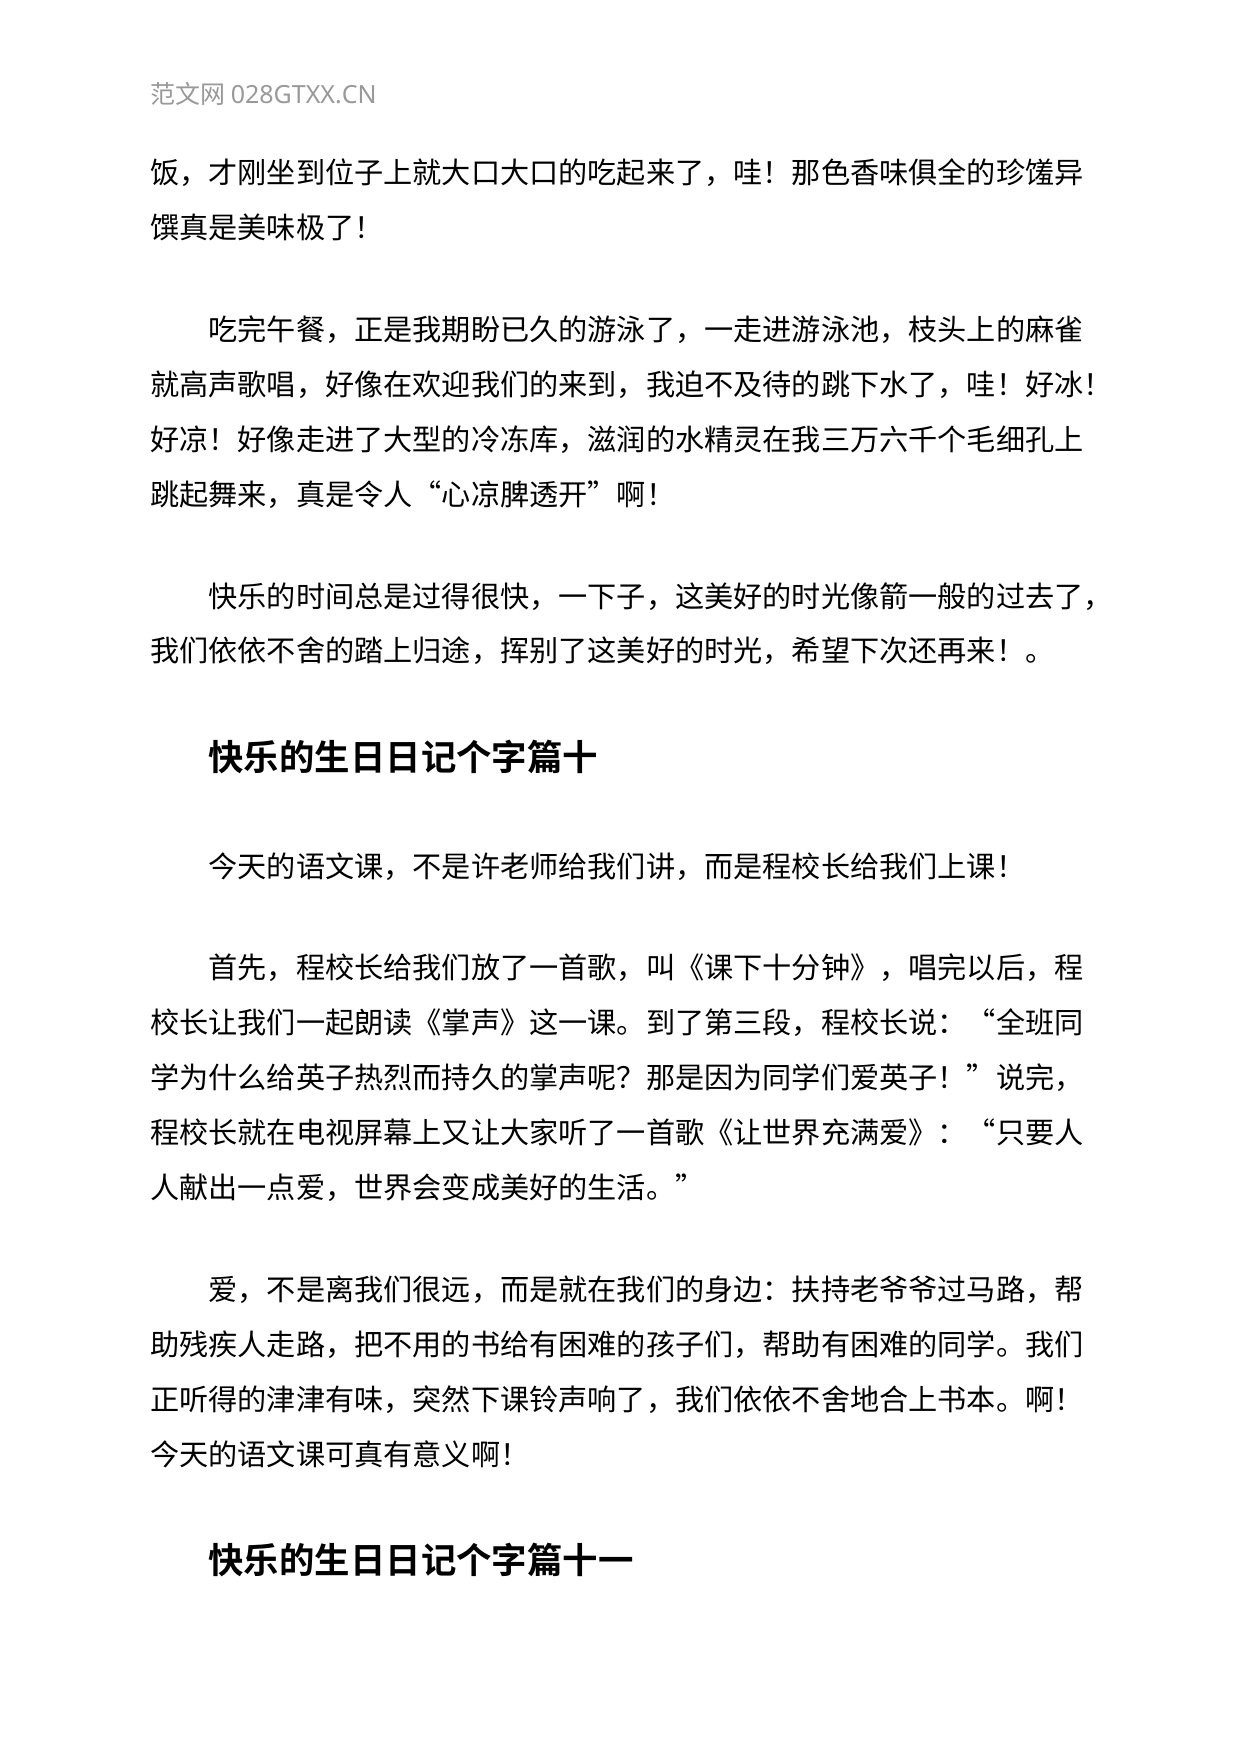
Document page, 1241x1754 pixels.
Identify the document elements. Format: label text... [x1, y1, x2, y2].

text 快乐的时间总是过得很快，一下子，这美好的时光像箭一般的过去了，我们依依不舍的踏上归途，挥别了这美好的时光，希望下次还再来！。 [150, 573, 1090, 670]
text 首先，程校长给我们放了一首歌，叫《课下十分钟》，唱完以后，程校长让我们一起朗读《掌声》这一课。到了第三段，程校长说：“全班同学为什么给英子热烈而持久的掌声呢？那是因为同学们爱英子！”说完，程校长就在电视屏幕上又让大家听了一首歌《让世界充满爱》：“只要人人献出一点爱，世界会变成美好的生活。” [150, 945, 1090, 1207]
text 快乐的生日日记个字篇十一 [150, 1533, 1090, 1584]
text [150, 150, 1090, 247]
text 吃完午餐，正是我期盼已久的游泳了，一走进游泳池，枝头上的麻雀就高声歌唱，好像在欢迎我们的来到，我迫不及待的跳下水了，哇！好冰！好凉！好像走进了大型的冷冻库，滋润的水精灵在我三万六千个毛细孔上跳起舞来，真是令人“心凉脾透开”啊！ [150, 307, 1090, 514]
text 爱，不是离我们很远，而是就在我们的身边：扶持老爷爷过马路，帮助残疾人走路，把不用的书给有困难的孩子们，帮助有困难的同学。我们正听得的津津有味，突然下课铃声响了，我们依依不舍地合上书本。啊！今天的语文课可真有意义啊！ [150, 1266, 1090, 1473]
text 今天的语文课，不是许老师给我们讲，而是程校长给我们上课！ [150, 843, 1090, 886]
text 快乐的生日日记个字篇十 [150, 730, 1090, 781]
